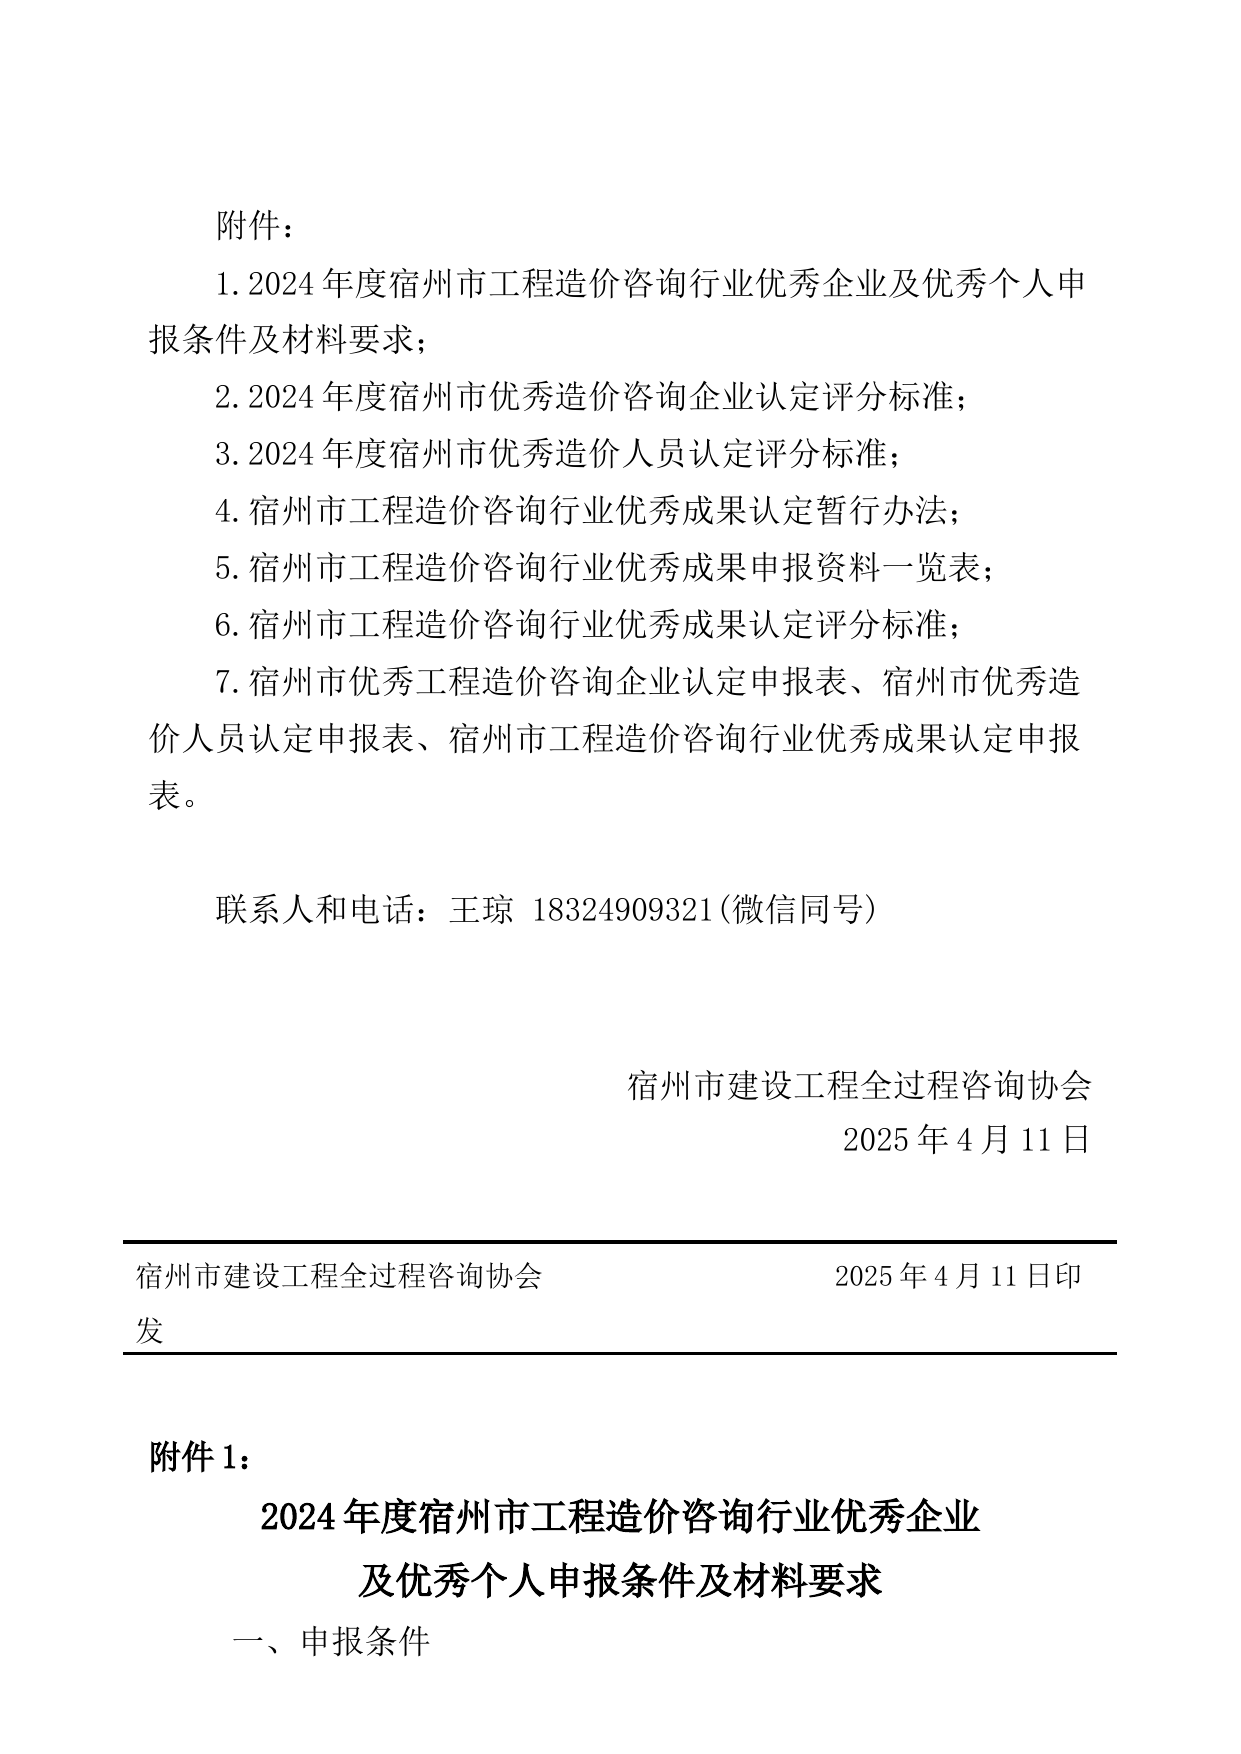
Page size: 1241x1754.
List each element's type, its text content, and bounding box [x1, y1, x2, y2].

text 5.宿州市工程造价咨询行业优秀成果申报资料一览表； [148, 546, 1093, 584]
text 6.宿州市工程造价咨询行业优秀成果认定评分标准； [148, 603, 1093, 641]
text 联系人和电话：王琼 18324909321(微信同号) [148, 888, 1093, 926]
text 及优秀个人申报条件及材料要求 [148, 1556, 1093, 1599]
text 2024年度宿州市工程造价咨询行业优秀企业 [148, 1492, 1093, 1535]
table_header 宿州市建设工程全过程咨询协会 2025年4月11日印发 [123, 1244, 1117, 1352]
text 2.2024年度宿州市优秀造价咨询企业认定评分标准； [148, 376, 1093, 413]
text 3.2024年度宿州市优秀造价人员认定评分标准； [148, 432, 1093, 471]
text 1.2024年度宿州市工程造价咨询行业优秀企业及优秀个人申报条件及材料要求； [148, 262, 1093, 357]
text 7.宿州市优秀工程造价咨询企业认定申报表、宿州市优秀造价人员认定申报表、宿州市工程造价咨询行业优秀成果认定申报表。 [148, 660, 1093, 812]
text 2025年4月11日 [148, 1108, 1093, 1162]
text 宿州市建设工程全过程咨询协会 [148, 1054, 1093, 1108]
text 一、申报条件 [148, 1620, 1093, 1658]
text 4.宿州市工程造价咨询行业优秀成果认定暂行办法； [148, 489, 1093, 527]
text 附件： [148, 204, 1093, 243]
text 附件1： [148, 1435, 1093, 1473]
